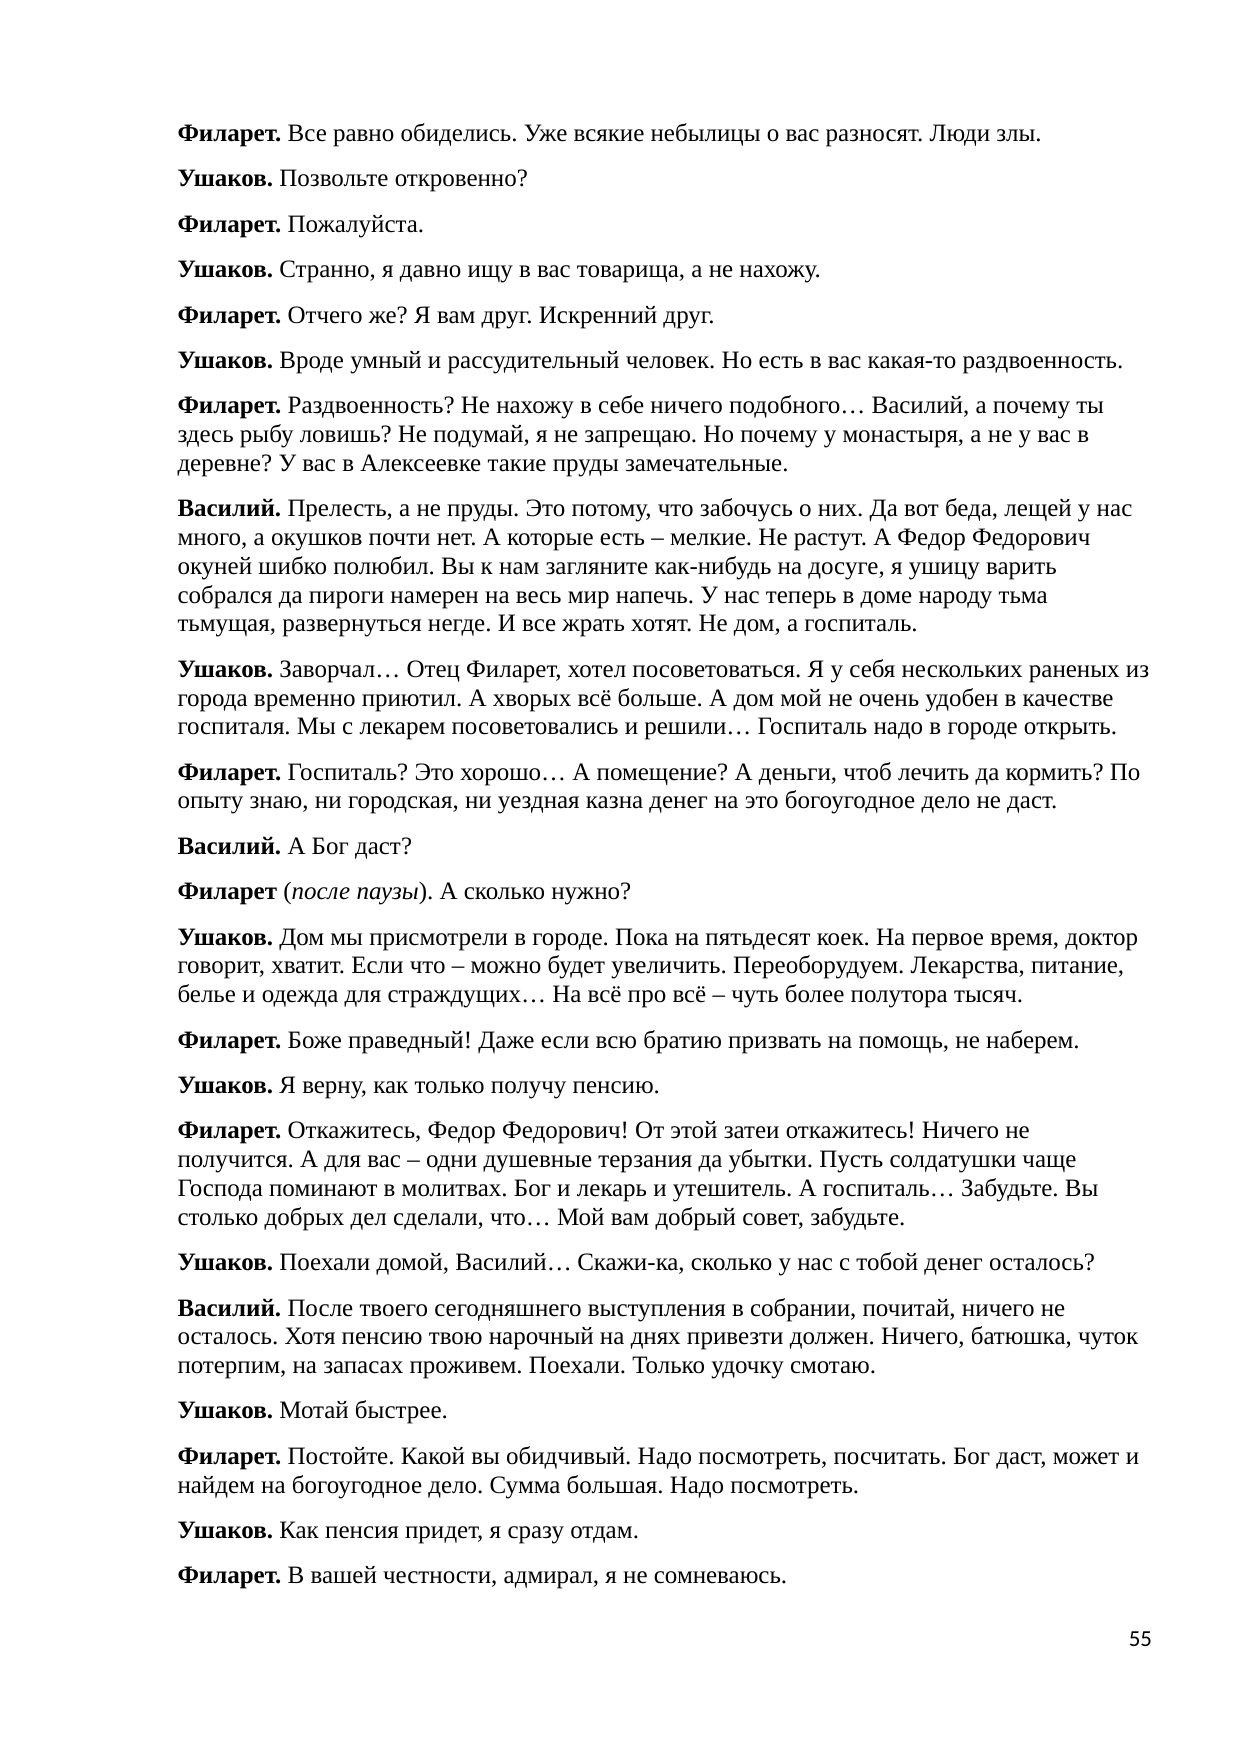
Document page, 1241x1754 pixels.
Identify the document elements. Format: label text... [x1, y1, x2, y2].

text Ушаков. Вроде умный и рассудительный человек. Но есть в вас какая-то раздвоенность. [177, 345, 1152, 374]
text Ушаков. Как пенсия придет, я сразу отдам. [177, 1515, 1152, 1544]
text Филарет. Раздвоенность? Не нахожу в себе ничего подобного… Василий, а почему ты здесь рыбу ловишь? Не подумай, я не запрещаю. Но почему у монастыря, а не у вас в деревне? У вас в Алексеевке такие пруды замечательные. [177, 391, 1152, 477]
text Василий. Прелесть, а не пруды. Это потому, что забочусь о них. Да вот беда, лещей у нас много, а окушков почти нет. А которые есть – мелкие. Не растут. А Федор Федорович окуней шибко полюбил. Вы к нам загляните как-нибудь на досуге, я ушицу варить собрался да пироги намерен на весь мир напечь. У нас теперь в доме народу тьма тьмущая, развернуться негде. И все жрать хотят. Не дом, а госпиталь. [177, 493, 1152, 637]
text Ушаков. Позвольте откровенно? [177, 163, 1152, 192]
text Филарет. Все равно обиделись. Уже всякие небылицы о вас разносят. Люди злы. [177, 118, 1152, 147]
text Филарет (после паузы). А сколько нужно? [177, 876, 1152, 905]
text Василий. После твоего сегодняшнего выступления в собрании, почитай, ничего не осталось. Хотя пенсию твою нарочный на днях привезти должен. Ничего, батюшка, чуток потерпим, на запасах проживем. Поехали. Только удочку смотаю. [177, 1293, 1152, 1379]
text Ушаков. Дом мы присмотрели в городе. Пока на пятьдесят коек. На первое время, доктор говорит, хватит. Если что – можно будет увеличить. Переоборудуем. Лекарства, питание, белье и одежда для страждущих… На всё про всё – чуть более полутора тысяч. [177, 922, 1152, 1008]
text Ушаков. Я верну, как только получу пенсию. [177, 1070, 1152, 1099]
text Филарет. Госпиталь? Это хорошо… А помещение? А деньги, чтоб лечить да кормить? По опыту знаю, ни городская, ни уездная казна денег на это богоугодное дело не даст. [177, 757, 1152, 814]
text Ушаков. Странно, я давно ищу в вас товарища, а не нахожу. [177, 254, 1152, 283]
text Филарет. Откажитесь, Федор Федорович! От этой затеи откажитесь! Ничего не получится. А для вас – одни душевные терзания да убытки. Пусть солдатушки чаще Господа поминают в молитвах. Бог и лекарь и утешитель. А госпиталь… Забудьте. Вы столько добрых дел сделали, что… Мой вам добрый совет, забудьте. [177, 1116, 1152, 1231]
text Филарет. Отчего же? Я вам друг. Искренний друг. [177, 300, 1152, 328]
text Филарет. Боже праведный! Даже если всю братию призвать на помощь, не наберем. [177, 1025, 1152, 1053]
text Филарет. В вашей честности, адмирал, я не сомневаюсь. [177, 1561, 1152, 1589]
text Ушаков. Заворчал… Отец Филарет, хотел посоветоваться. Я у себя нескольких раненых из города временно приютил. А хворых всё больше. А дом мой не очень удобен в качестве госпиталя. Мы с лекарем посоветовались и решили… Госпиталь надо в городе открыть. [177, 654, 1152, 740]
text Василий. А Бог даст? [177, 831, 1152, 860]
text Филарет. Пожалуйста. [177, 209, 1152, 238]
text Ушаков. Поехали домой, Василий… Скажи-ка, сколько у нас с тобой денег осталось? [177, 1247, 1152, 1276]
text Ушаков. Мотай быстрее. [177, 1396, 1152, 1424]
text Филарет. Постойте. Какой вы обидчивый. Надо посмотреть, посчитать. Бог даст, может и найдем на богоугодное дело. Сумма большая. Надо посмотреть. [177, 1441, 1152, 1498]
